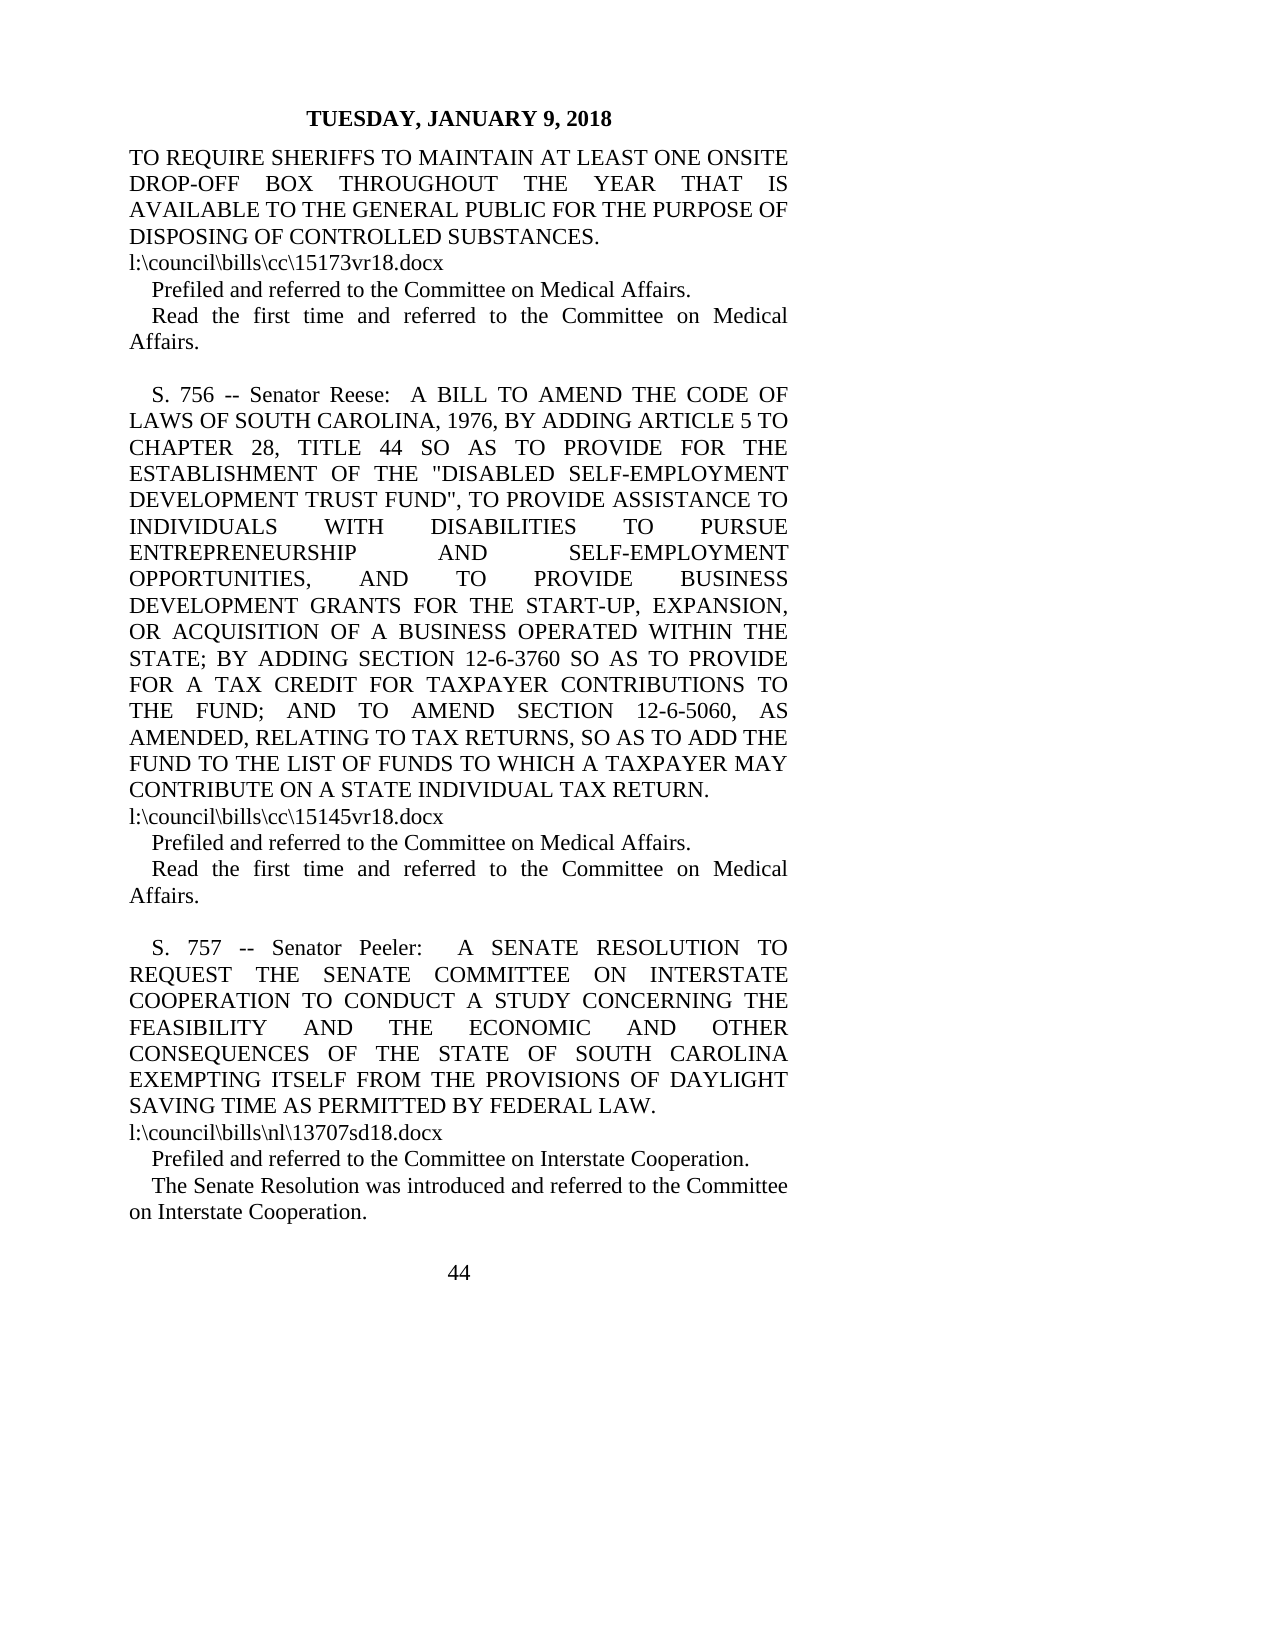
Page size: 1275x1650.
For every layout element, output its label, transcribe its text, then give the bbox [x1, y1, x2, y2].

text Read the first time and referred to the Committee on Medical Affairs. [129, 855, 789, 908]
text Read the first time and referred to the Committee on Medical Affairs. [129, 302, 789, 355]
text Prefiled and referred to the Committee on Interstate Cooperation. [129, 1145, 789, 1172]
text l:\council\bills\nl\13707sd18.docx [129, 1119, 789, 1145]
text S. 757 -- Senator Peeler: A SENATE RESOLUTION TO REQUEST THE SENATE COMMITTEE ON INTERSTATE COOPERATION TO CONDUCT A STUDY CONCERNING THE FEASIBILITY AND THE ECONOMIC AND OTHER CONSEQUENCES OF THE STATE OF SOUTH CAROLINA EXEMPTING ITSELF FROM THE PROVISIONS OF DAYLIGHT SAVING TIME AS PERMITTED BY FEDERAL LAW. [129, 934, 789, 1119]
text Prefiled and referred to the Committee on Medical Affairs. [129, 829, 789, 855]
text l:\council\bills\cc\15145vr18.docx [129, 803, 789, 829]
text The Senate Resolution was introduced and referred to the Committee on Interstate Cooperation. [129, 1172, 789, 1224]
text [129, 144, 789, 249]
text S. 756 -- Senator Reese: A BILL TO AMEND THE CODE OF LAWS OF SOUTH CAROLINA, 1976, BY ADDING ARTICLE 5 TO CHAPTER 28, TITLE 44 SO AS TO PROVIDE FOR THE ESTABLISHMENT OF THE "DISABLED SELF-EMPLOYMENT DEVELOPMENT TRUST FUND", TO PROVIDE ASSISTANCE TO INDIVIDUALS WITH DISABILITIES TO PURSUE ENTREPRENEURSHIP AND SELF-EMPLOYMENT OPPORTUNITIES, AND TO PROVIDE BUSINESS DEVELOPMENT GRANTS FOR THE START-UP, EXPANSION, OR ACQUISITION OF A BUSINESS OPERATED WITHIN THE STATE; BY ADDING SECTION 12-6-3760 SO AS TO PROVIDE FOR A TAX CREDIT FOR TAXPAYER CONTRIBUTIONS TO THE FUND; AND TO AMEND SECTION 12-6-5060, AS AMENDED, RELATING TO TAX RETURNS, SO AS TO ADD THE FUND TO THE LIST OF FUNDS TO WHICH A TAXPAYER MAY CONTRIBUTE ON A STATE INDIVIDUAL TAX RETURN. [129, 381, 789, 803]
text l:\council\bills\cc\15173vr18.docx [129, 249, 789, 276]
text Prefiled and referred to the Committee on Medical Affairs. [129, 276, 789, 302]
